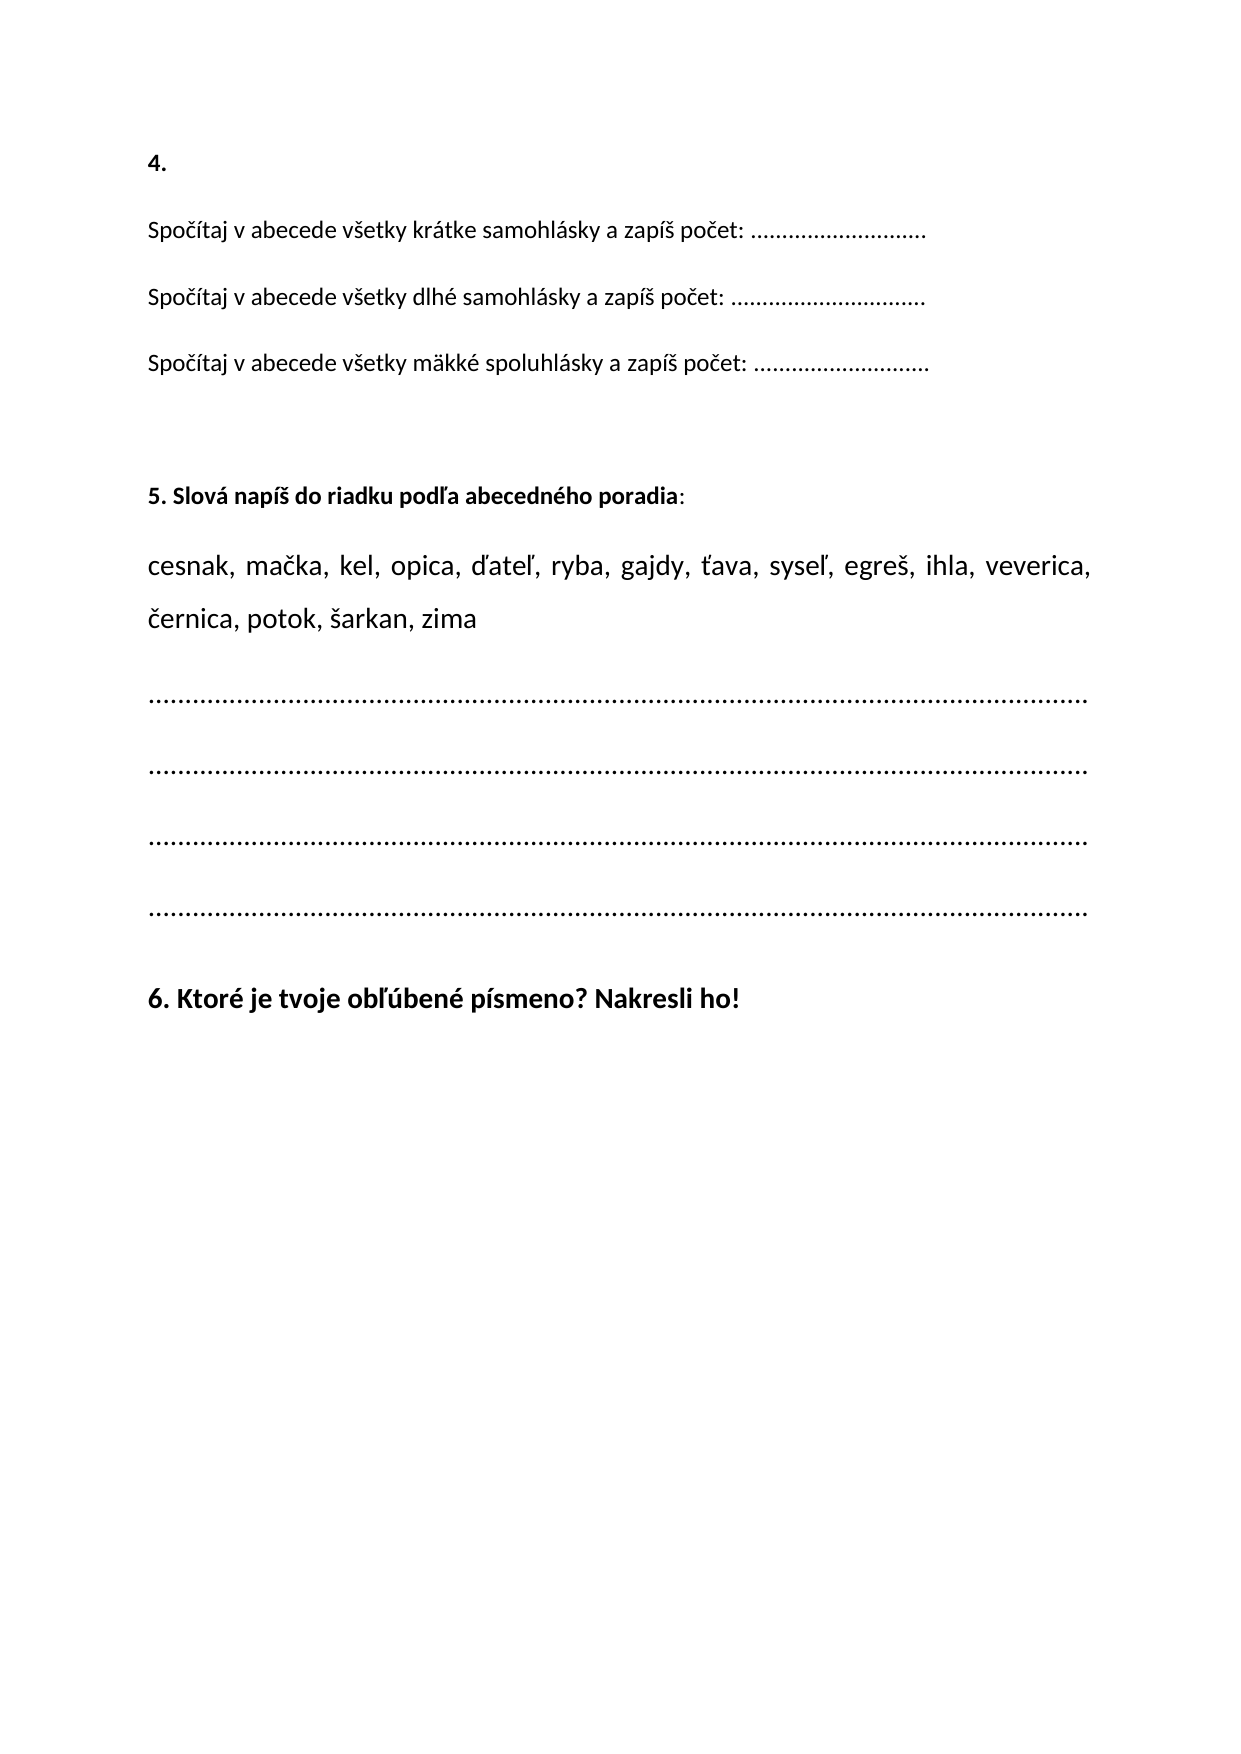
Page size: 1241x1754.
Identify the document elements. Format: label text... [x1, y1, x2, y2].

text ................................................................................................................................................................................................................................................................................................................................................................................................................................................................................................................................ [148, 675, 1093, 924]
text cesnak, mačka, kel, opica, ďateľ, ryba, gajdy, ťava, syseľ, egreš, ihla, veverica, černica, potok, šarkan, zima [148, 547, 1093, 636]
text Spočítaj v abecede všetky dlhé samohlásky a zapíš počet: ............................... [148, 281, 1093, 311]
text 5. Slová napíš do riadku podľa abecedného poradia: [148, 480, 1093, 511]
text 6. Ktoré je tvoje obľúbené písmeno? Nakresli ho! [148, 981, 1093, 1016]
text 4. [148, 148, 1093, 178]
text Spočítaj v abecede všetky krátke samohlásky a zapíš počet: ............................ [148, 214, 1093, 245]
text Spočítaj v abecede všetky mäkké spoluhlásky a zapíš počet: ............................ [148, 347, 1093, 378]
